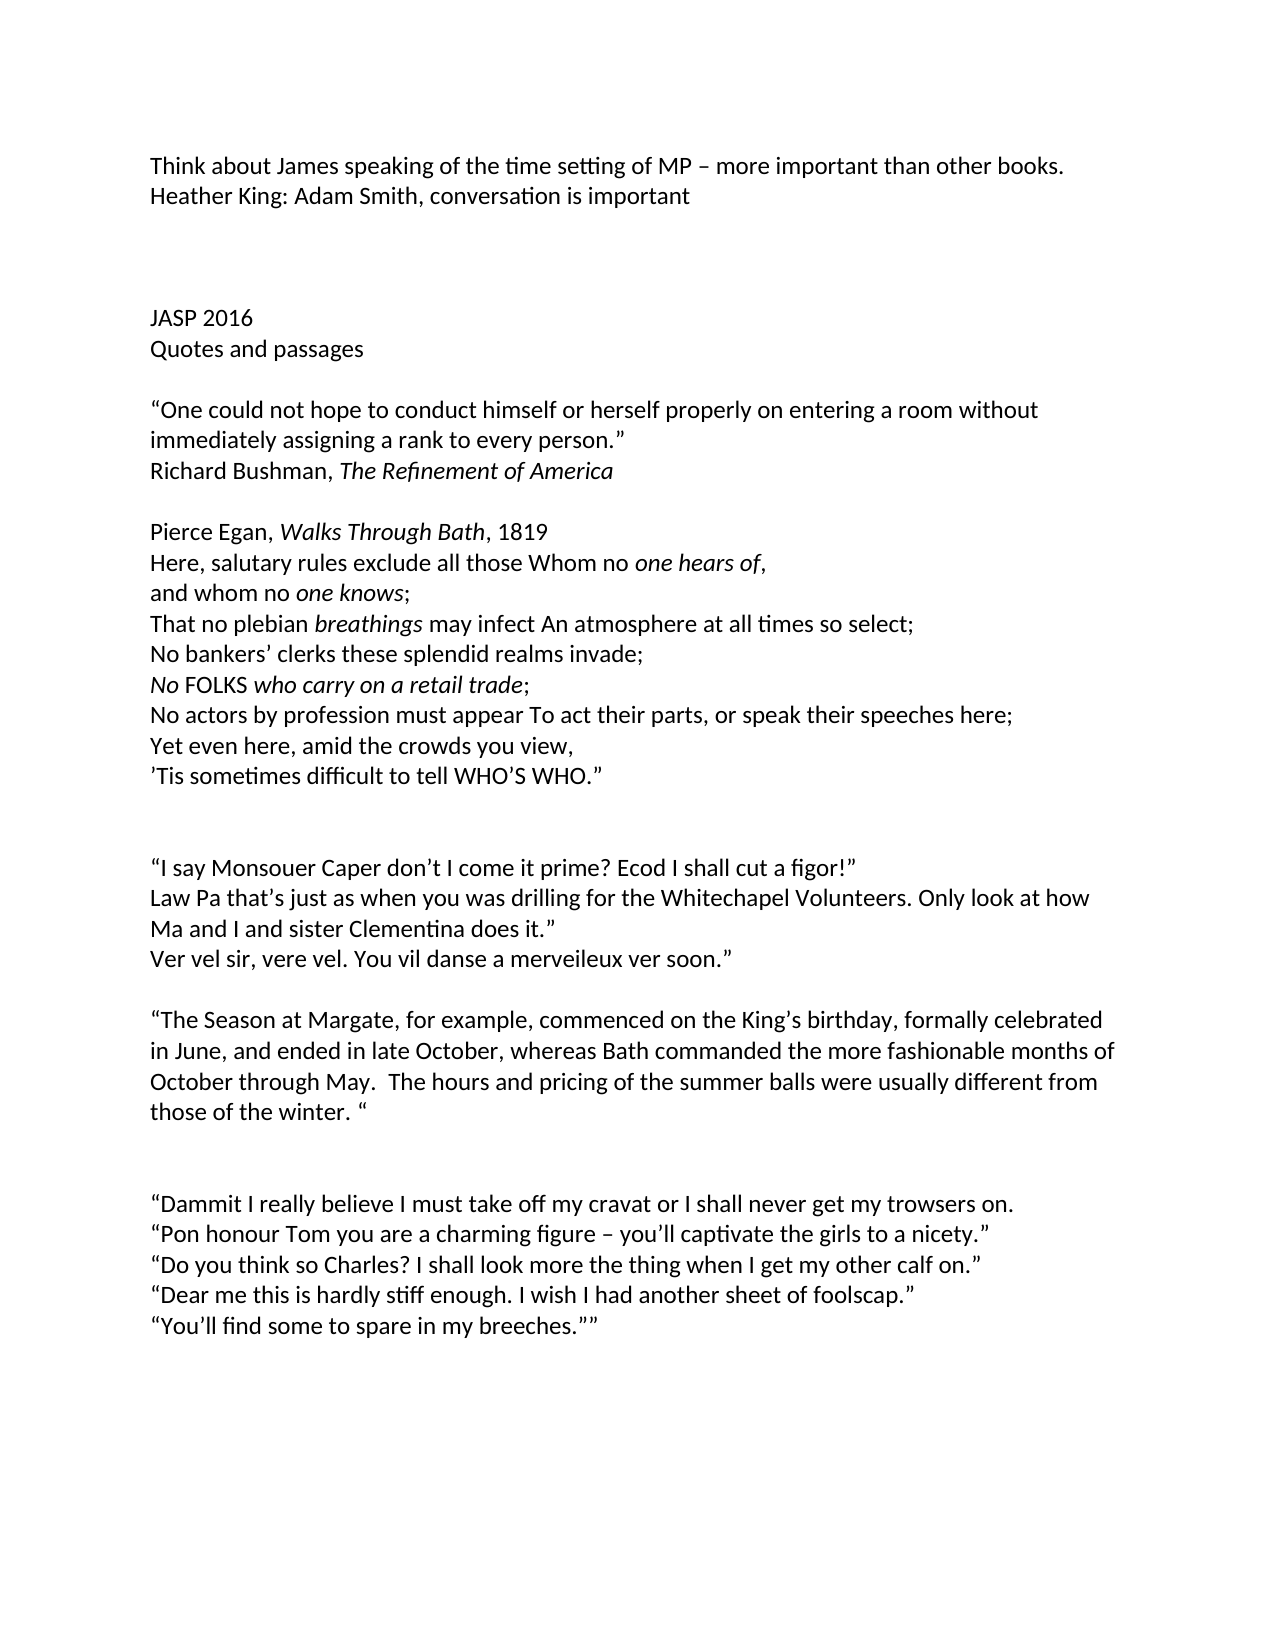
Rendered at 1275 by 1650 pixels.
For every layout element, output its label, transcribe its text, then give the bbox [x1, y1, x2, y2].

text Yet even here, amid the crowds you view, [150, 730, 1125, 760]
text No actors by profession must appear To act their parts, or speak their speeches here; [150, 699, 1125, 730]
text Here, salutary rules exclude all those Whom no one hears of, [150, 547, 1125, 577]
text “One could not hope to conduct himself or herself properly on entering a room without immediately assigning a rank to every person.” [150, 394, 1125, 455]
text “Dammit I really believe I must take off my cravat or I shall never get my trowsers on. [150, 1188, 1125, 1218]
text “The Season at Margate, for example, commenced on the King’s birthday, formally celebrated in June, and ended in late October, whereas Bath commanded the more fashionable months of October through May. The hours and pricing of the summer balls were usually different from those of the winter. “ [150, 1004, 1125, 1127]
text No bankers’ clerks these splendid realms invade; [150, 638, 1125, 669]
text Quotes and passages [150, 333, 1125, 364]
text Pierce Egan, Walks Through Bath, 1819 [150, 516, 1125, 547]
text “You’ll find some to spare in my breeches.”” [150, 1310, 1125, 1340]
text “Dear me this is hardly stiff enough. I wish I had another sheet of foolscap.” [150, 1279, 1125, 1310]
text “I say Monsouer Caper don’t I come it prime? Ecod I shall cut a figor!” [150, 852, 1125, 882]
text “Pon honour Tom you are a charming figure – you’ll captivate the girls to a nicety.” [150, 1218, 1125, 1249]
text JASP 2016 [150, 303, 1125, 333]
text “Do you think so Charles? I shall look more the thing when I get my other calf on.” [150, 1249, 1125, 1279]
text Think about James speaking of the time setting of MP – more important than other books. [150, 150, 1125, 181]
text Heather King: Adam Smith, conversation is important [150, 181, 1125, 211]
text Law Pa that’s just as when you was drilling for the Whitechapel Volunteers. Only look at how Ma and I and sister Clementina does it.” [150, 882, 1125, 943]
text Richard Bushman, The Refinement of America [150, 455, 1125, 486]
text No FOLKS who carry on a retail trade; [150, 669, 1125, 699]
text Ver vel sir, vere vel. You vil danse a merveileux ver soon.” [150, 943, 1125, 974]
text ’Tis sometimes difficult to tell WHO’S WHO.” [150, 760, 1125, 791]
text and whom no one knows; [150, 577, 1125, 608]
text That no plebian breathings may infect An atmosphere at all times so select; [150, 608, 1125, 638]
